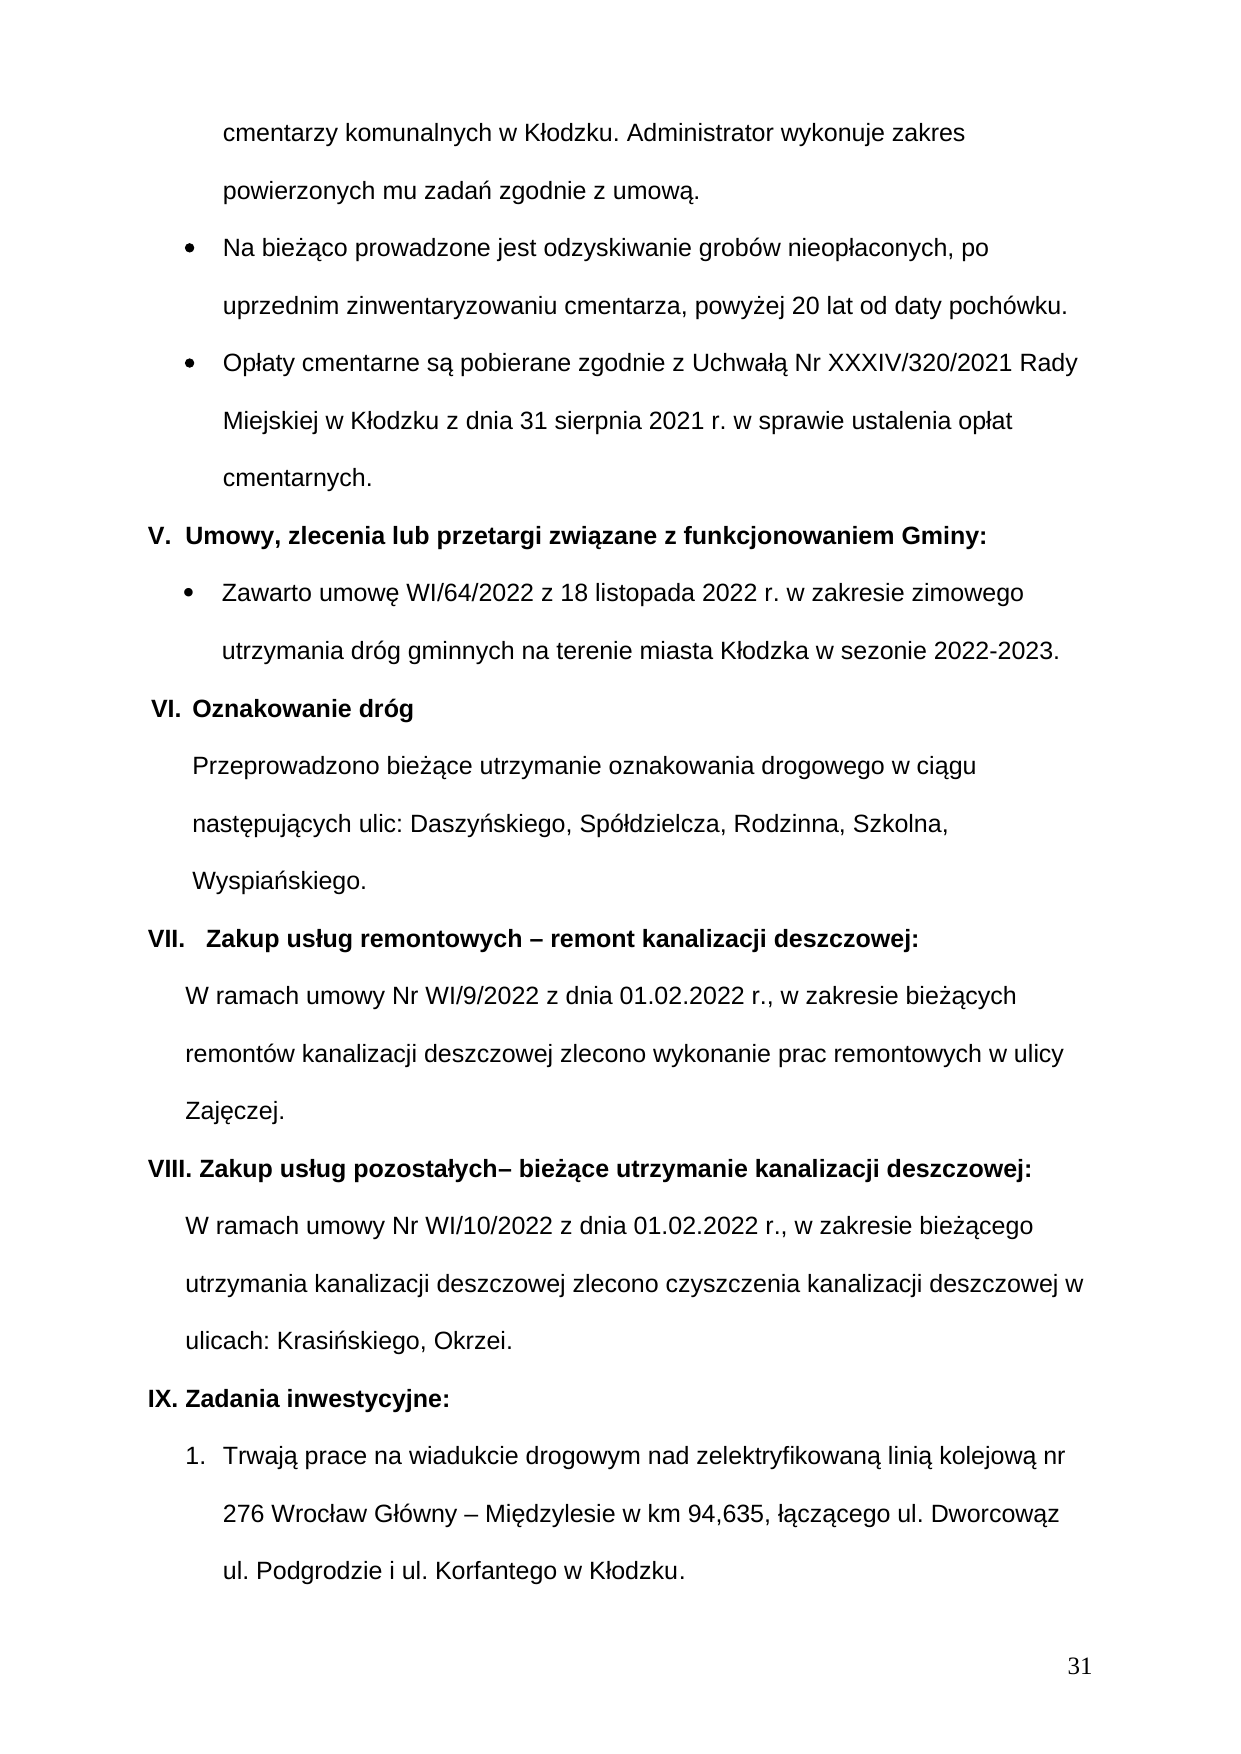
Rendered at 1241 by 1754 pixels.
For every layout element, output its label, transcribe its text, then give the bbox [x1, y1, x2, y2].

list Trwają prace na wiadukcie drogowym nad zelektryfikowaną linią kolejową nr 276 Wrocław Główny – Międzylesie w km 94,635, łączącego ul. Dworcowąz ul. Podgrodzie i ul. Korfantego w Kłodzku. [185, 1441, 1092, 1585]
list Oznakowanie dróg [151, 693, 1092, 722]
list Umowy, zlecenia lub przetargi związane z funkcjonowaniem Gminy: [148, 521, 1092, 550]
text IX. Zadania inwestycyjne: [148, 1383, 1092, 1412]
list Zawarto umowę WI/64/2022 z 18 listopada 2022 r. w zakresie zimowego utrzymania dróg gminnych na terenie miasta Kłodzka w sezonie 2022-2023. [184, 578, 1092, 665]
list Na bieżąco prowadzone jest odzyskiwanie grobów nieopłaconych, po uprzednim zinwentaryzowaniu cmentarza, powyżej 20 lat od daty pochówku. [185, 233, 1092, 319]
text Przeprowadzono bieżące utrzymanie oznakowania drogowego w ciągu następujących ulic: Daszyńskiego, Spółdzielcza, Rodzinna, Szkolna, Wyspiańskiego. [192, 751, 1092, 895]
text VIII. Zakup usług pozostałych– bieżące utrzymanie kanalizacji deszczowej: [148, 1153, 1092, 1182]
text W ramach umowy Nr WI/10/2022 z dnia 01.02.2022 r., w zakresie bieżącego utrzymania kanalizacji deszczowej zlecono czyszczenia kanalizacji deszczowej w ulicach: Krasińskiego, Okrzei. [185, 1211, 1092, 1355]
list Opłaty cmentarne są pobierane zgodnie z Uchwałą Nr XXXIV/320/2021 Rady Miejskiej w Kłodzku z dnia 31 sierpnia 2021 r. w sprawie ustalenia opłat cmentarnych. [185, 348, 1092, 492]
text W ramach umowy Nr WI/9/2022 z dnia 01.02.2022 r., w zakresie bieżących remontów kanalizacji deszczowej zlecono wykonanie prac remontowych w ulicy Zajęczej. [185, 981, 1092, 1125]
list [185, 118, 1092, 204]
text VII. Zakup usług remontowych – remont kanalizacji deszczowej: [148, 923, 1092, 952]
